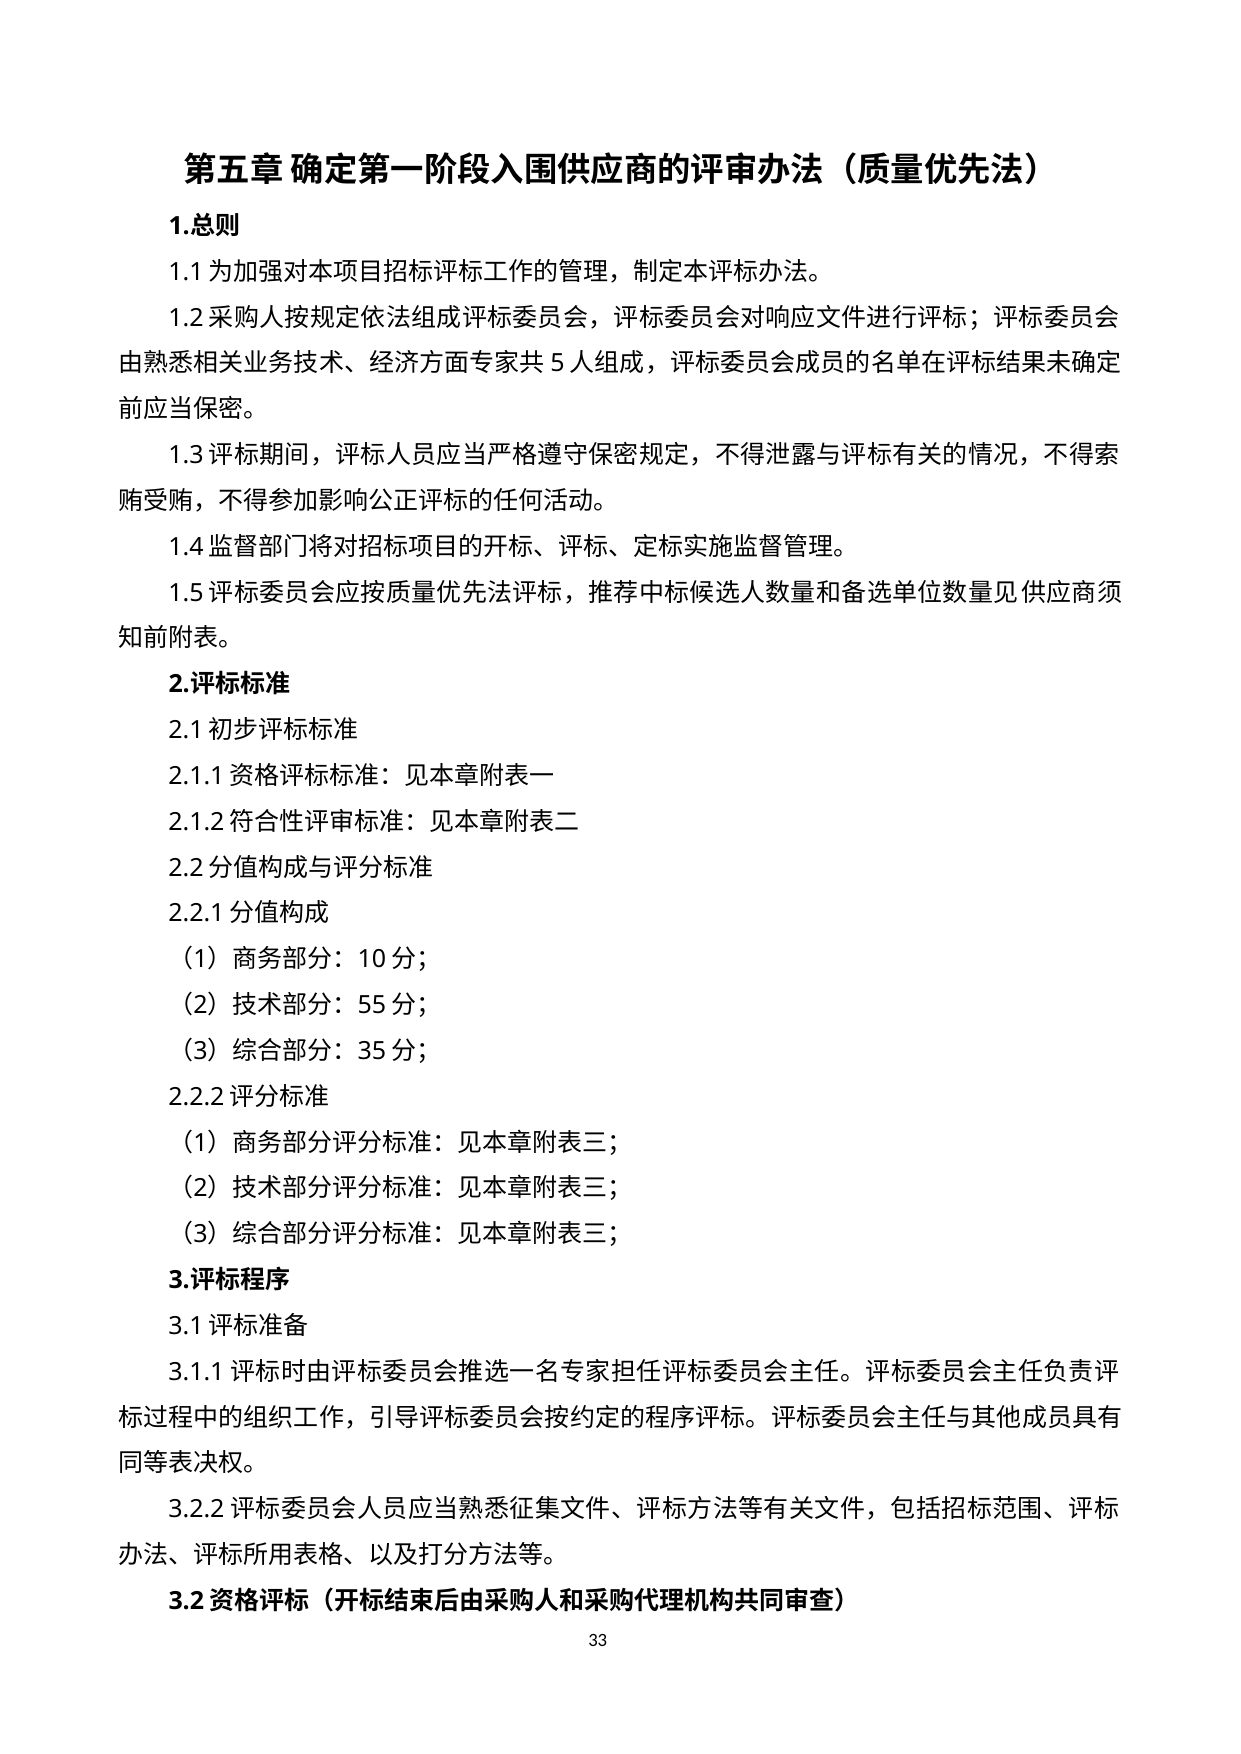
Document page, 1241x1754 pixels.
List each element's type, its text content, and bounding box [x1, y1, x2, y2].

text （3）综合部分：35分； [118, 1023, 1122, 1068]
text 1.3评标期间，评标人员应当严格遵守保密规定，不得泄露与评标有关的情况，不得索贿受贿，不得参加影响公正评标的任何活动。 [118, 427, 1122, 518]
text 3.评标程序 [118, 1252, 1122, 1298]
text 3.1.1评标时由评标委员会推选一名专家担任评标委员会主任。评标委员会主任负责评标过程中的组织工作，引导评标委员会按约定的程序评标。评标委员会主任与其他成员具有同等表决权。 [118, 1343, 1122, 1481]
text 2.2.1分值构成 [118, 885, 1122, 931]
text 2.1.2符合性评审标准：见本章附表二 [118, 793, 1122, 839]
text 2.1.1资格评标标准：见本章附表一 [118, 748, 1122, 793]
text 3.2资格评标（开标结束后由采购人和采购代理机构共同审查） [118, 1573, 1122, 1618]
text 第五章 确定第一阶段入围供应商的评审办法（质量优先法） [118, 143, 1122, 191]
text 1.5评标委员会应按质量优先法评标，推荐中标候选人数量和备选单位数量见供应商须知前附表。 [118, 564, 1122, 656]
text 2.1初步评标标准 [118, 702, 1122, 748]
text （3）综合部分评分标准：见本章附表三； [118, 1206, 1122, 1252]
text （1）商务部分评分标准：见本章附表三； [118, 1114, 1122, 1160]
text 3.1评标准备 [118, 1298, 1122, 1343]
text 1.1为加强对本项目招标评标工作的管理，制定本评标办法。 [118, 243, 1122, 289]
text 3.2.2评标委员会人员应当熟悉征集文件、评标方法等有关文件，包括招标范围、评标办法、评标所用表格、以及打分方法等。 [118, 1481, 1122, 1573]
text 2.2分值构成与评分标准 [118, 839, 1122, 885]
text 2.评标标准 [118, 656, 1122, 702]
text 2.2.2评分标准 [118, 1068, 1122, 1114]
text （2）技术部分评分标准：见本章附表三； [118, 1160, 1122, 1206]
text （2）技术部分：55分； [118, 977, 1122, 1023]
text 1.总则 [118, 198, 1122, 243]
text （1）商务部分：10分； [118, 931, 1122, 977]
text 1.2采购人按规定依法组成评标委员会，评标委员会对响应文件进行评标；评标委员会由熟悉相关业务技术、经济方面专家共5人组成，评标委员会成员的名单在评标结果未确定前应当保密。 [118, 289, 1122, 427]
text 1.4监督部门将对招标项目的开标、评标、定标实施监督管理。 [118, 518, 1122, 564]
